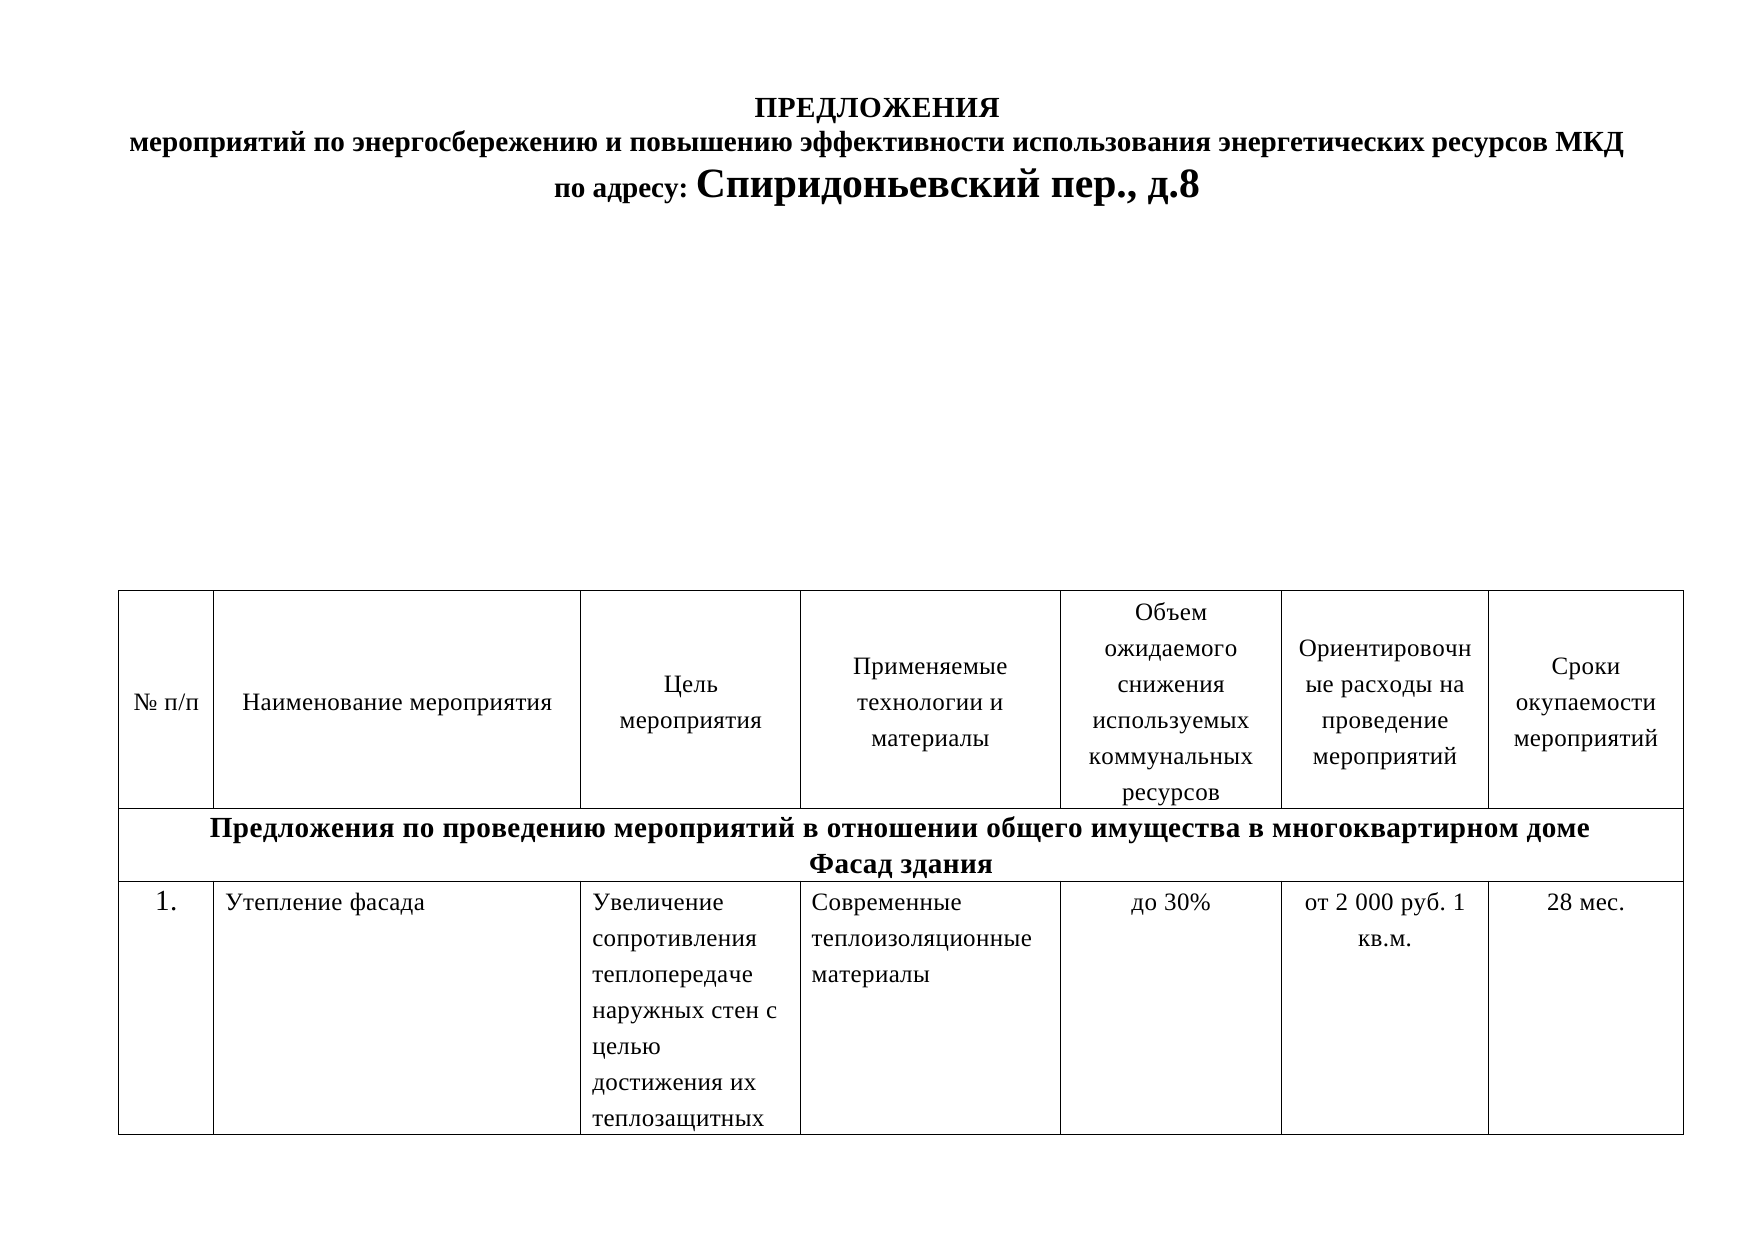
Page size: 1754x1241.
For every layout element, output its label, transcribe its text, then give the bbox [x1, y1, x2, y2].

table_header Объем ожидаемого снижения используемых коммунальных ресурсов [1061, 591, 1281, 807]
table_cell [1282, 882, 1488, 1134]
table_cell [801, 882, 1060, 1134]
table_cell до 30% [1061, 882, 1281, 1134]
table_cell 1. [119, 882, 213, 1134]
table_cell Утепление фасада [214, 882, 580, 1134]
table_header Сроки окупаемости мероприятий [1489, 591, 1683, 807]
table_cell 28 мес. [1489, 882, 1683, 1134]
table_header Цель мероприятия [581, 591, 800, 807]
table_header № п/п [119, 591, 213, 807]
text мероприятий по энергосбережению и повышению эффективности использования энергетических ресурсов МКД по адресу: Спиридоньевский пер., д.8 [118, 124, 1636, 206]
table_cell Предложения по проведению мероприятий в отношении общего имущества в многоквартирном доме Фасад здания [119, 809, 1683, 881]
table_header Наименование мероприятия [214, 591, 580, 807]
table_header Ориентировочные расходы на проведение мероприятий [1282, 591, 1488, 807]
text ПРЕДЛОЖЕНИЯ [118, 88, 1636, 124]
table_header Применяемые технологии и материалы [801, 591, 1060, 807]
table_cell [581, 882, 800, 1134]
